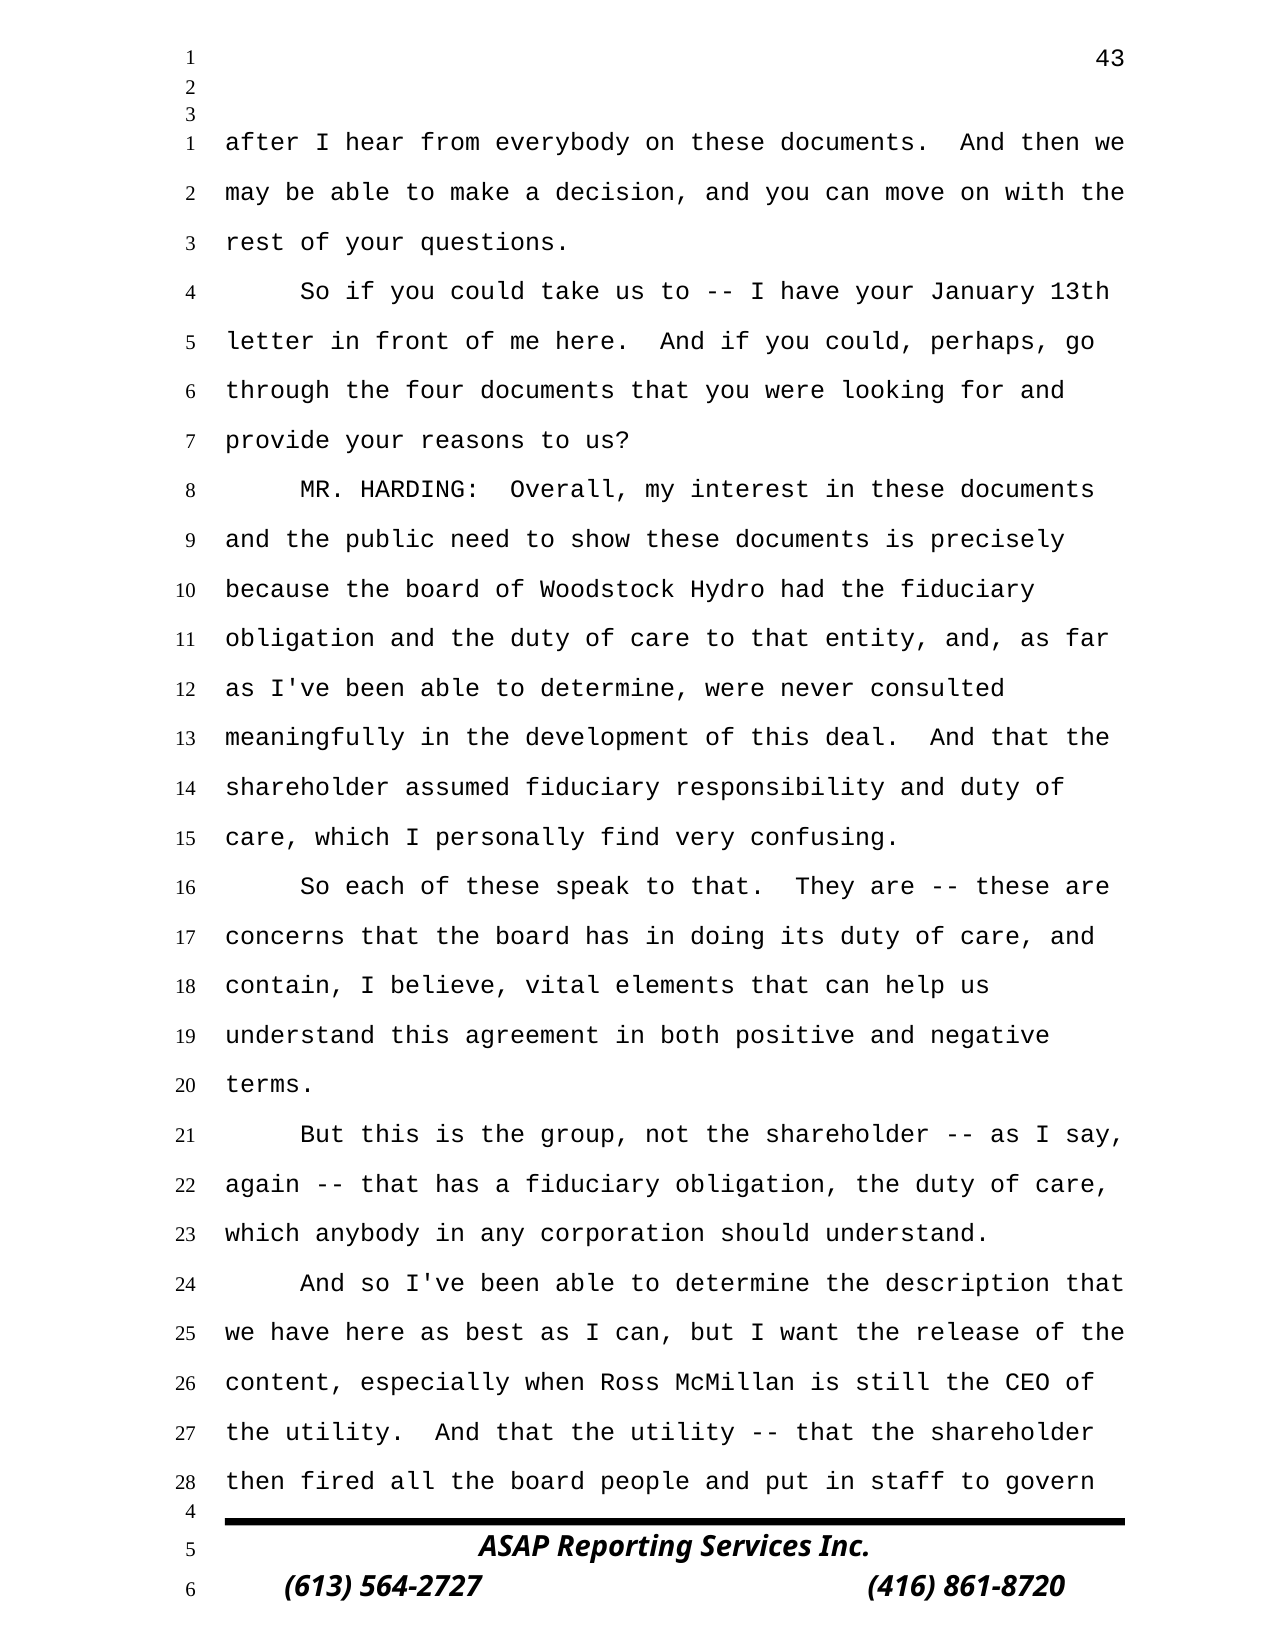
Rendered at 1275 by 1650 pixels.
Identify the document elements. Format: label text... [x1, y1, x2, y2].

text But this is the group, not the shareholder -- as I say, again -- that has a fiduciary obligation, the duty of care, which anybody in any corporation should understand. [225, 1122, 1125, 1249]
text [225, 1270, 1125, 1497]
text So each of these speak to that. They are -- these are concerns that the board has in doing its duty of care, and contain, I believe, vital elements that can help us understand this agreement in both positive and negative terms. [225, 874, 1125, 1100]
text So if you could take us to -- I have your January 13th letter in front of me here. And if you could, perhaps, go through the four documents that you were looking for and provide your reasons to us? [225, 279, 1125, 456]
text MR. HARDING: Overall, my interest in these documents and the public need to show these documents is precisely because the board of Woodstock Hydro had the fiduciary obligation and the duty of care to that entity, and, as far as I've been able to determine, were never consulted meaningfully in the development of this deal. And that the shareholder assumed fiduciary responsibility and duty of care, which I personally find very confusing. [225, 477, 1125, 852]
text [225, 130, 1125, 257]
